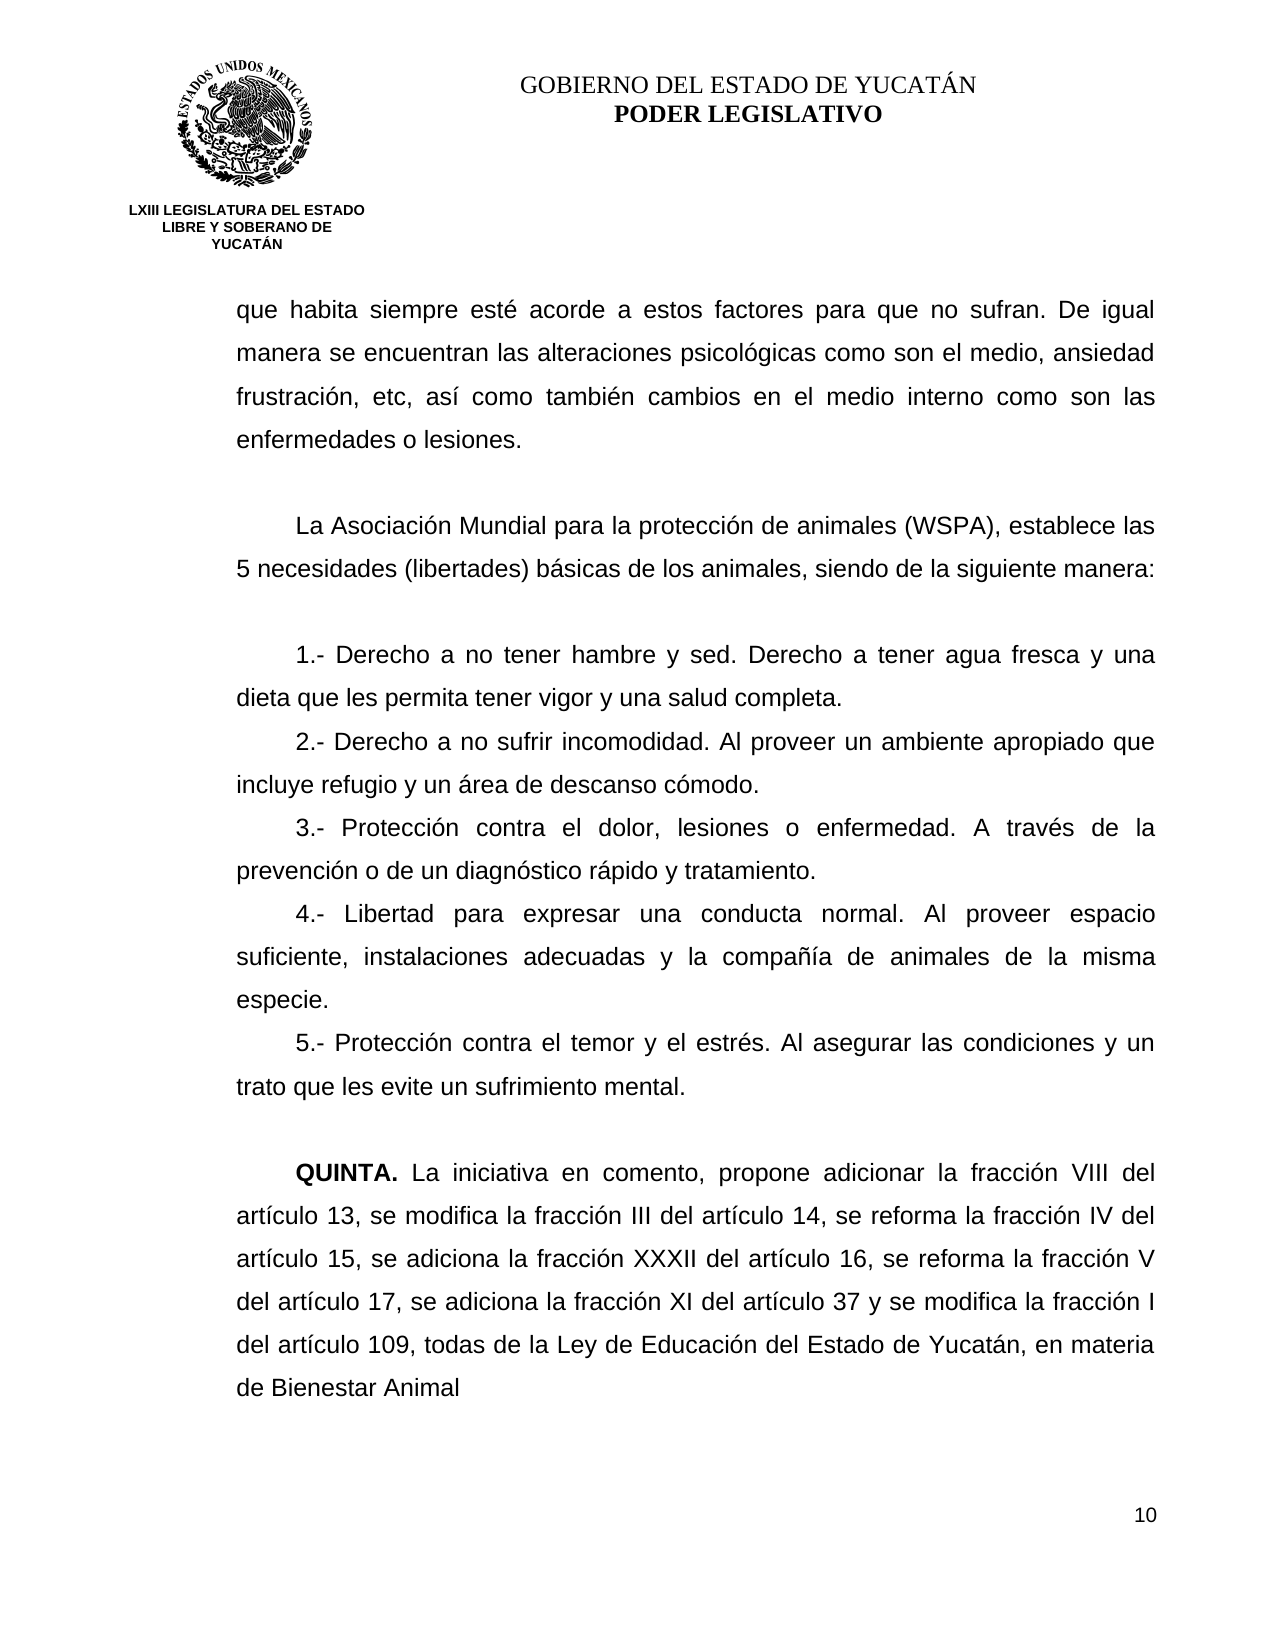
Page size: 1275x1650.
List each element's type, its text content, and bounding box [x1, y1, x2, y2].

text 2.- Derecho a no sufrir incomodidad. Al proveer un ambiente apropiado que incluye refugio y un área de descanso cómodo. [236, 727, 1157, 798]
text 4.- Libertad para expresar una conducta normal. Al proveer espacio suficiente, instalaciones adecuadas y la compañía de animales de la misma especie. [236, 899, 1157, 1014]
picture [144, 29, 345, 218]
text 3.- Protección contra el dolor, lesiones o enfermedad. A través de la prevención o de un diagnóstico rápido y tratamiento. [236, 813, 1157, 885]
text 1.- Derecho a no tener hambre y sed. Derecho a tener agua fresca y una dieta que les permita tener vigor y una salud completa. [236, 640, 1157, 712]
text QUINTA. La iniciativa en comento, propone adicionar la fracción VIII del artículo 13, se modifica la fracción III del artículo 14, se reforma la fracción IV del artículo 15, se adiciona la fracción XXXII del artículo 16, se reforma la fracción V del artículo 17, se adiciona la fracción XI del artículo 37 y se modifica la fracción I del artículo 109, todas de la Ley de Educación del Estado de Yucatán, en materia de Bienestar Animal [236, 1158, 1157, 1402]
text La Asociación Mundial para la protección de animales (WSPA), establece las 5 necesidades (libertades) básicas de los animales, siendo de la siguiente manera: [236, 511, 1157, 583]
text 5.- Protección contra el temor y el estrés. Al asegurar las condiciones y un trato que les evite un sufrimiento mental. [236, 1028, 1157, 1100]
